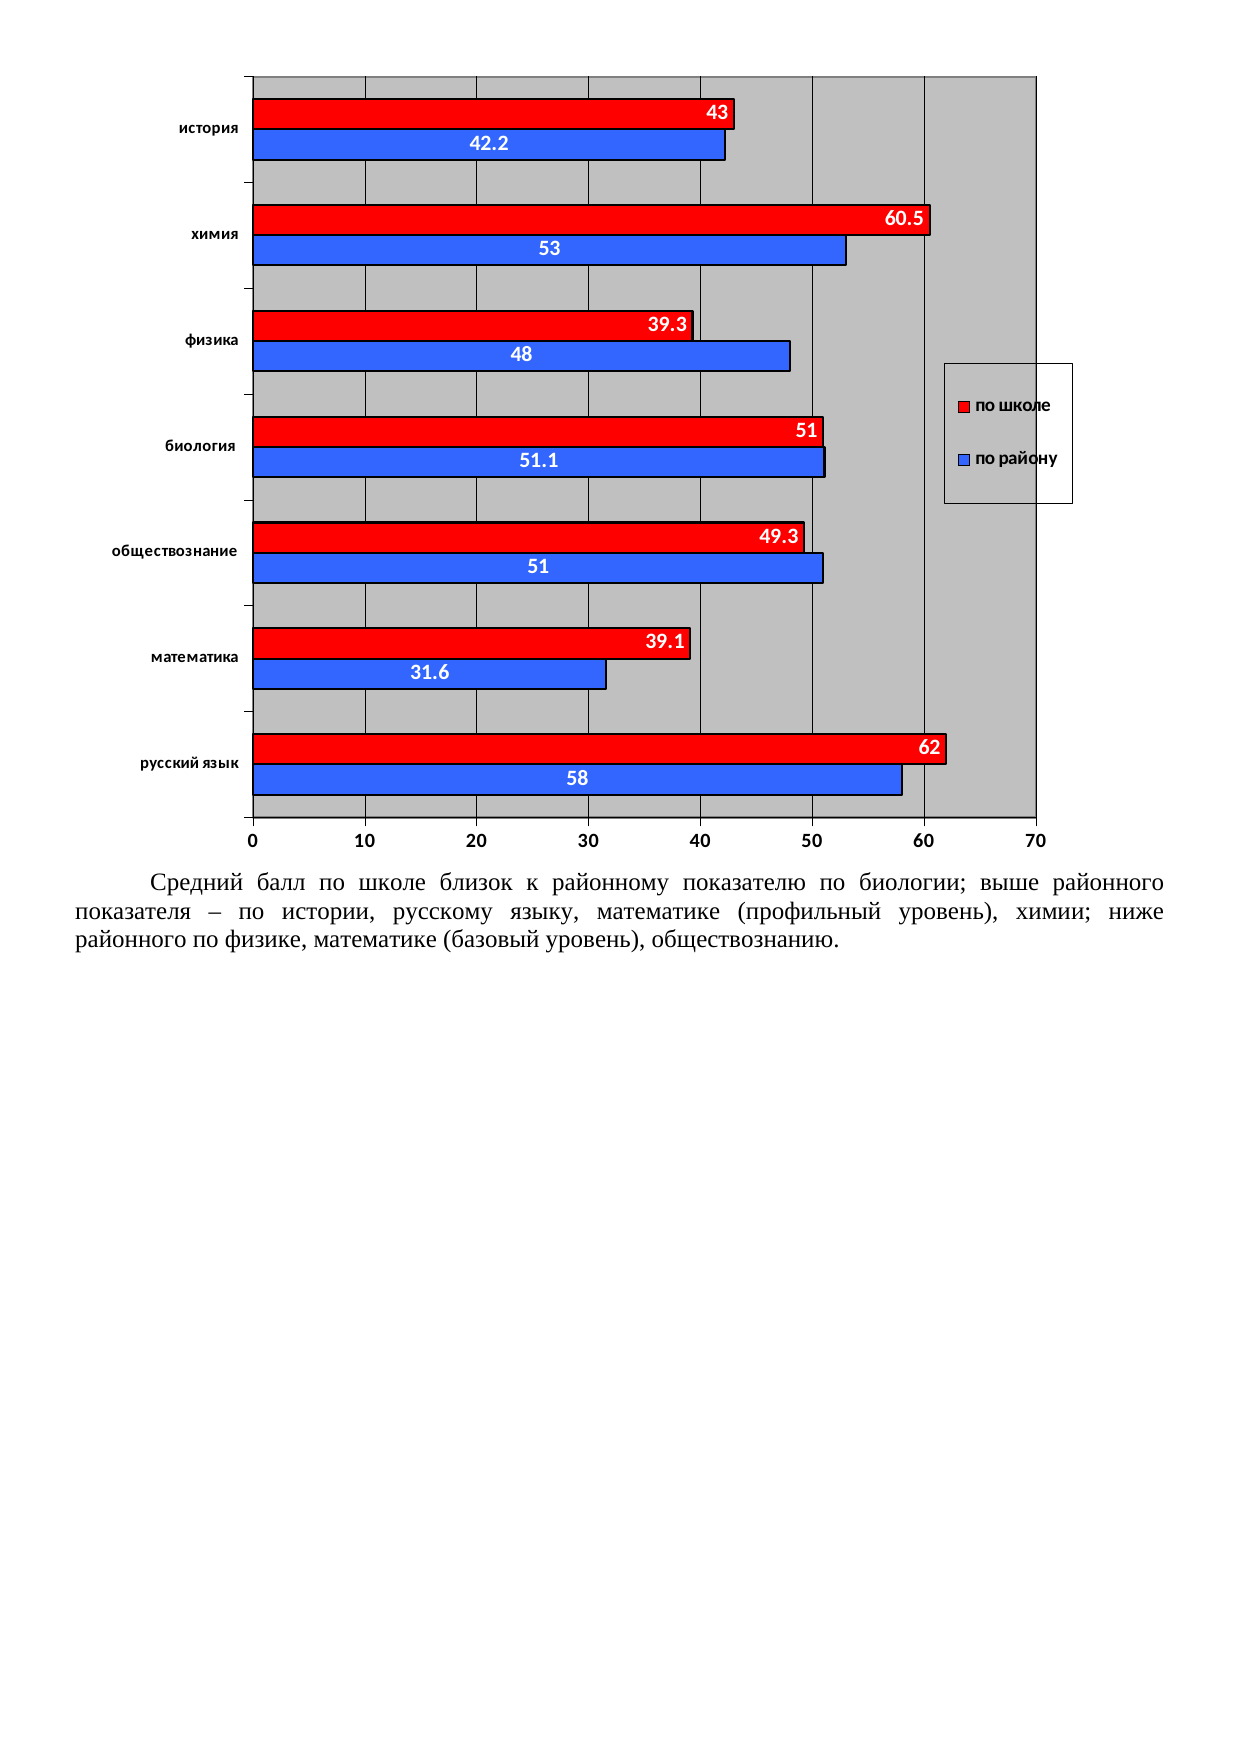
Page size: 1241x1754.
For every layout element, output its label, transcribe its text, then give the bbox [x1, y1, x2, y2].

text Средний балл по школе близок к районному показателю по биологии; выше районного показателя – по истории, русскому языку, математике (профильный уровень), химии; ниже районного по физике, математике (базовый уровень), обществознанию. [75, 867, 1165, 953]
